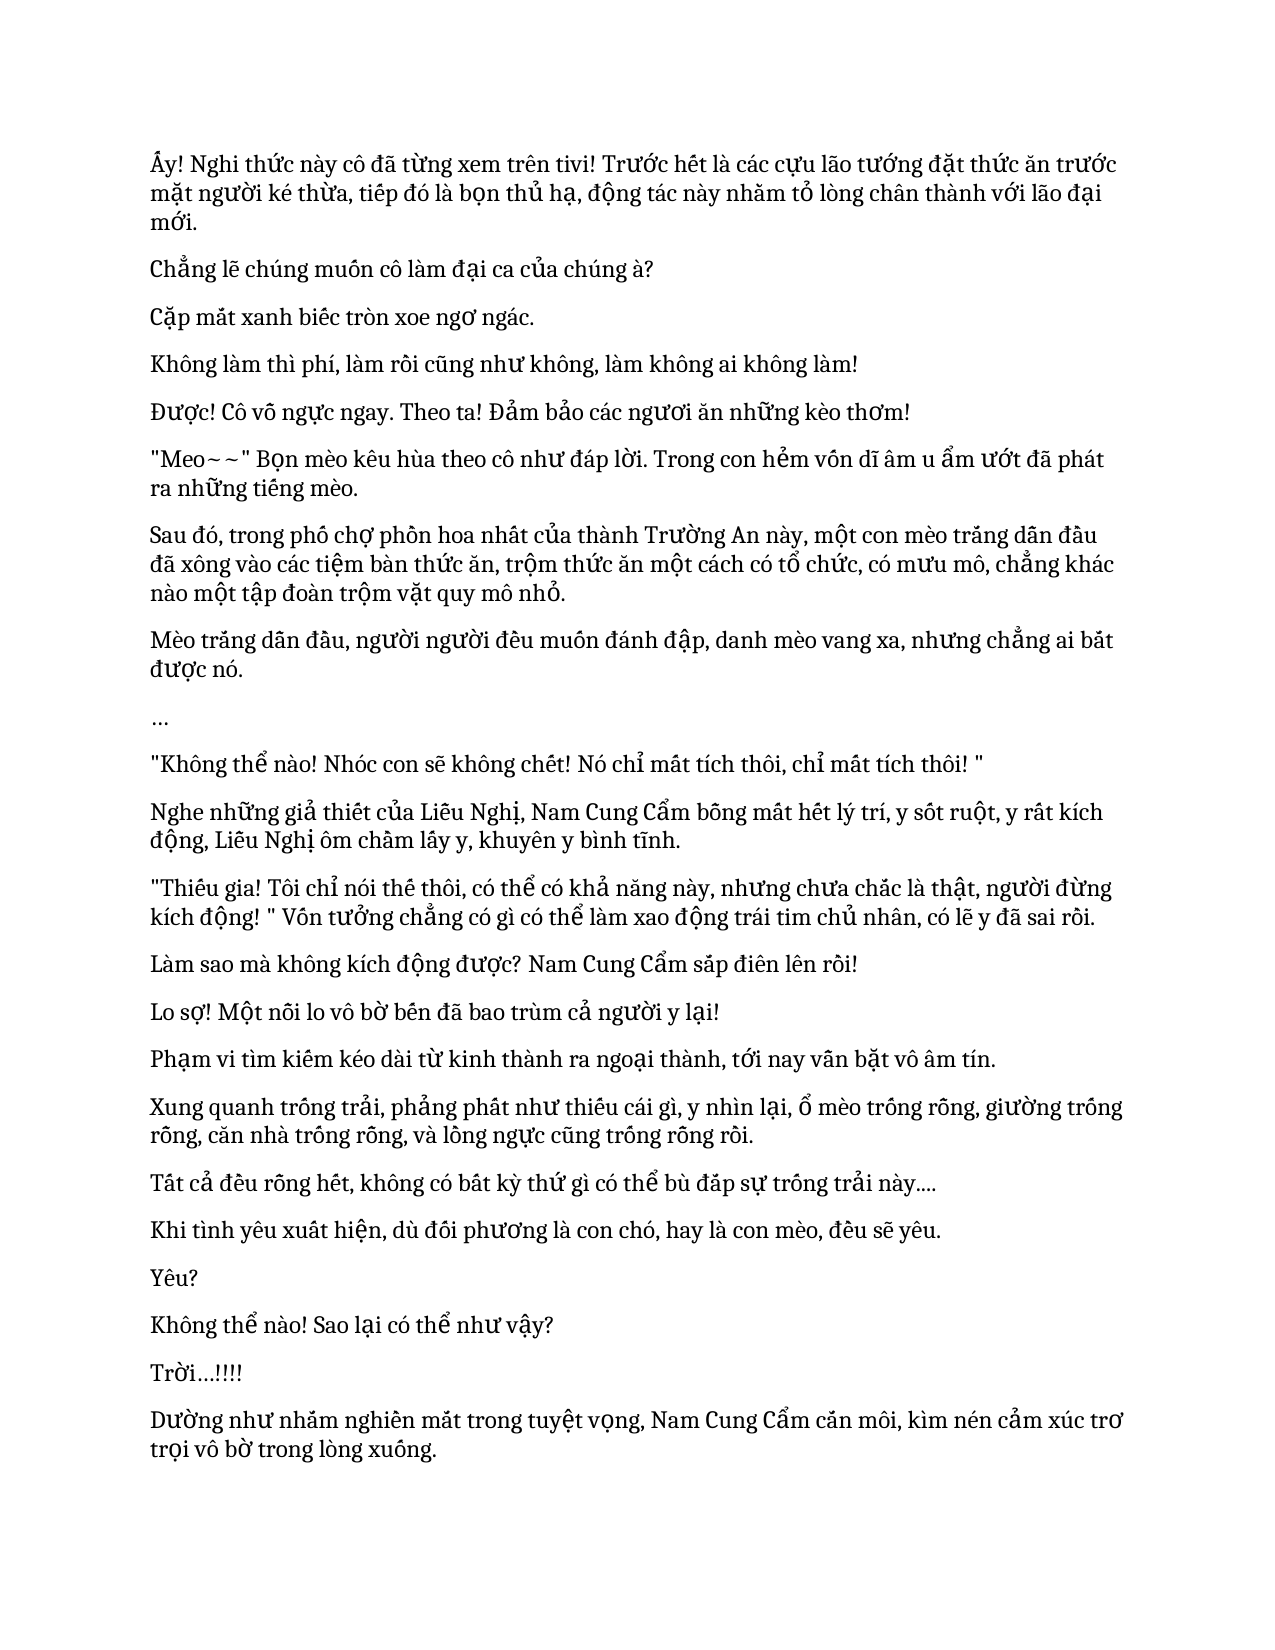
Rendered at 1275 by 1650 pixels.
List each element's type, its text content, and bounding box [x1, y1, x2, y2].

text Xung quanh trống trải, phảng phất như thiếu cái gì, y nhìn lại, ổ mèo trống rỗng, giường trống rỗng, căn nhà trống rỗng, và lồng ngực cũng trống rỗng rồi. [150, 1092, 1125, 1150]
text Cặp mắt xanh biếc tròn xoe ngơ ngác. [150, 302, 1125, 331]
text Tất cả đều rỗng hết, không có bất kỳ thứ gì có thể bù đắp sự trống trải này.... [150, 1169, 1125, 1197]
text Trời…!!!! [150, 1359, 1125, 1387]
text "Thiếu gia! Tôi chỉ nói thế thôi, có thể có khả năng này, nhưng chưa chắc là thật, người đừng kích động! " Vốn tưởng chẳng có gì có thể làm xao động trái tim chủ nhân, có lẽ y đã sai rồi. [150, 874, 1125, 931]
text … [150, 702, 1125, 731]
text Làm sao mà không kích động được? Nam Cung Cẩm sắp điên lên rồi! [150, 950, 1125, 979]
text Mèo trắng dẫn đầu, người người đều muốn đánh đập, danh mèo vang xa, nhưng chẳng ai bắt được nó. [150, 626, 1125, 684]
text Phạm vi tìm kiếm kéo dài từ kinh thành ra ngoại thành, tới nay vẫn bặt vô âm tín. [150, 1045, 1125, 1074]
text Chẳng lẽ chúng muốn cô làm đại ca của chúng à? [150, 255, 1125, 284]
text Được! Cô vỗ ngực ngay. Theo ta! Đảm bảo các ngươi ăn những kèo thơm! [150, 397, 1125, 426]
text Không làm thì phí, làm rồi cũng như không, làm không ai không làm! [150, 350, 1125, 379]
text Khi tình yêu xuất hiện, dù đối phương là con chó, hay là con mèo, đều sẽ yêu. [150, 1216, 1125, 1245]
text "Meo~~" Bọn mèo kêu hùa theo cô như đáp lời. Trong con hẻm vốn dĩ âm u ẩm ướt đã phát ra những tiếng mèo. [150, 445, 1125, 502]
text Yêu? [150, 1264, 1125, 1292]
text Dường như nhắm nghiền mắt trong tuyệt vọng, Nam Cung Cẩm cắn môi, kìm nén cảm xúc trơ trọi vô bờ trong lòng xuống. [150, 1406, 1125, 1464]
text Không thể nào! Sao lại có thể như vậy? [150, 1311, 1125, 1340]
text Sau đó, trong phố chợ phồn hoa nhất của thành Trường An này, một con mèo trắng dẫn đầu đã xông vào các tiệm bàn thức ăn, trộm thức ăn một cách có tổ chức, có mưu mô, chẳng khác nào một tập đoàn trộm vặt quy mô nhỏ. [150, 521, 1125, 607]
text "Không thể nào! Nhóc con sẽ không chết! Nó chỉ mất tích thôi, chỉ mất tích thôi! " [150, 750, 1125, 779]
text Ấy! Nghi thức này cô đã từng xem trên tivi! Trước hết là các cựu lão tướng đặt thức ăn trước mặt người ké thừa, tiếp đó là bọn thủ hạ, động tác này nhằm tỏ lòng chân thành với lão đại mới. [150, 150, 1125, 236]
text Nghe những giả thiết của Liễu Nghị, Nam Cung Cẩm bỗng mất hết lý trí, y sốt ruột, y rất kích động, Liễu Nghị ôm chầm lấy y, khuyên y bình tĩnh. [150, 797, 1125, 855]
text Lo sợ! Một nỗi lo vô bờ bến đã bao trùm cả người y lại! [150, 997, 1125, 1026]
